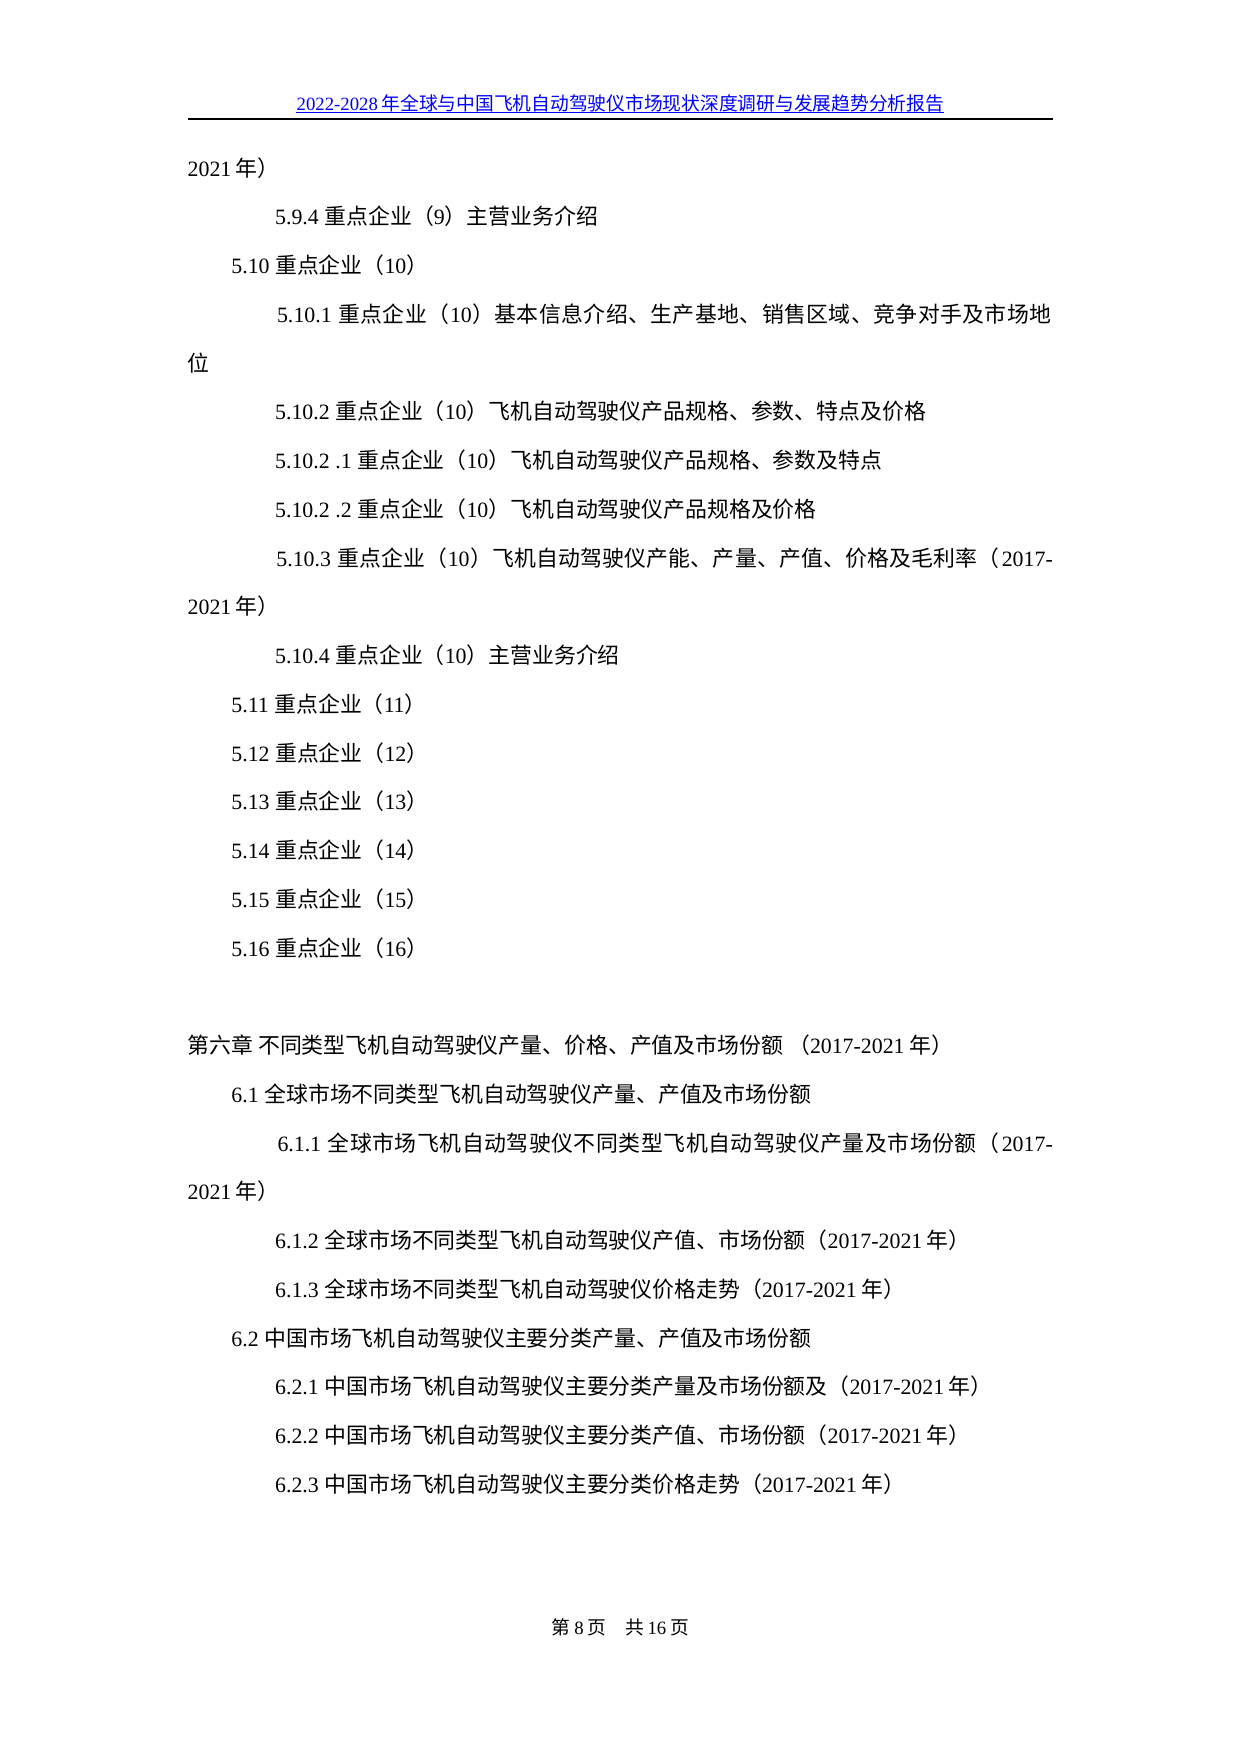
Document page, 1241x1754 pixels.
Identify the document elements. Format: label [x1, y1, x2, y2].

text [187, 150, 1053, 1499]
